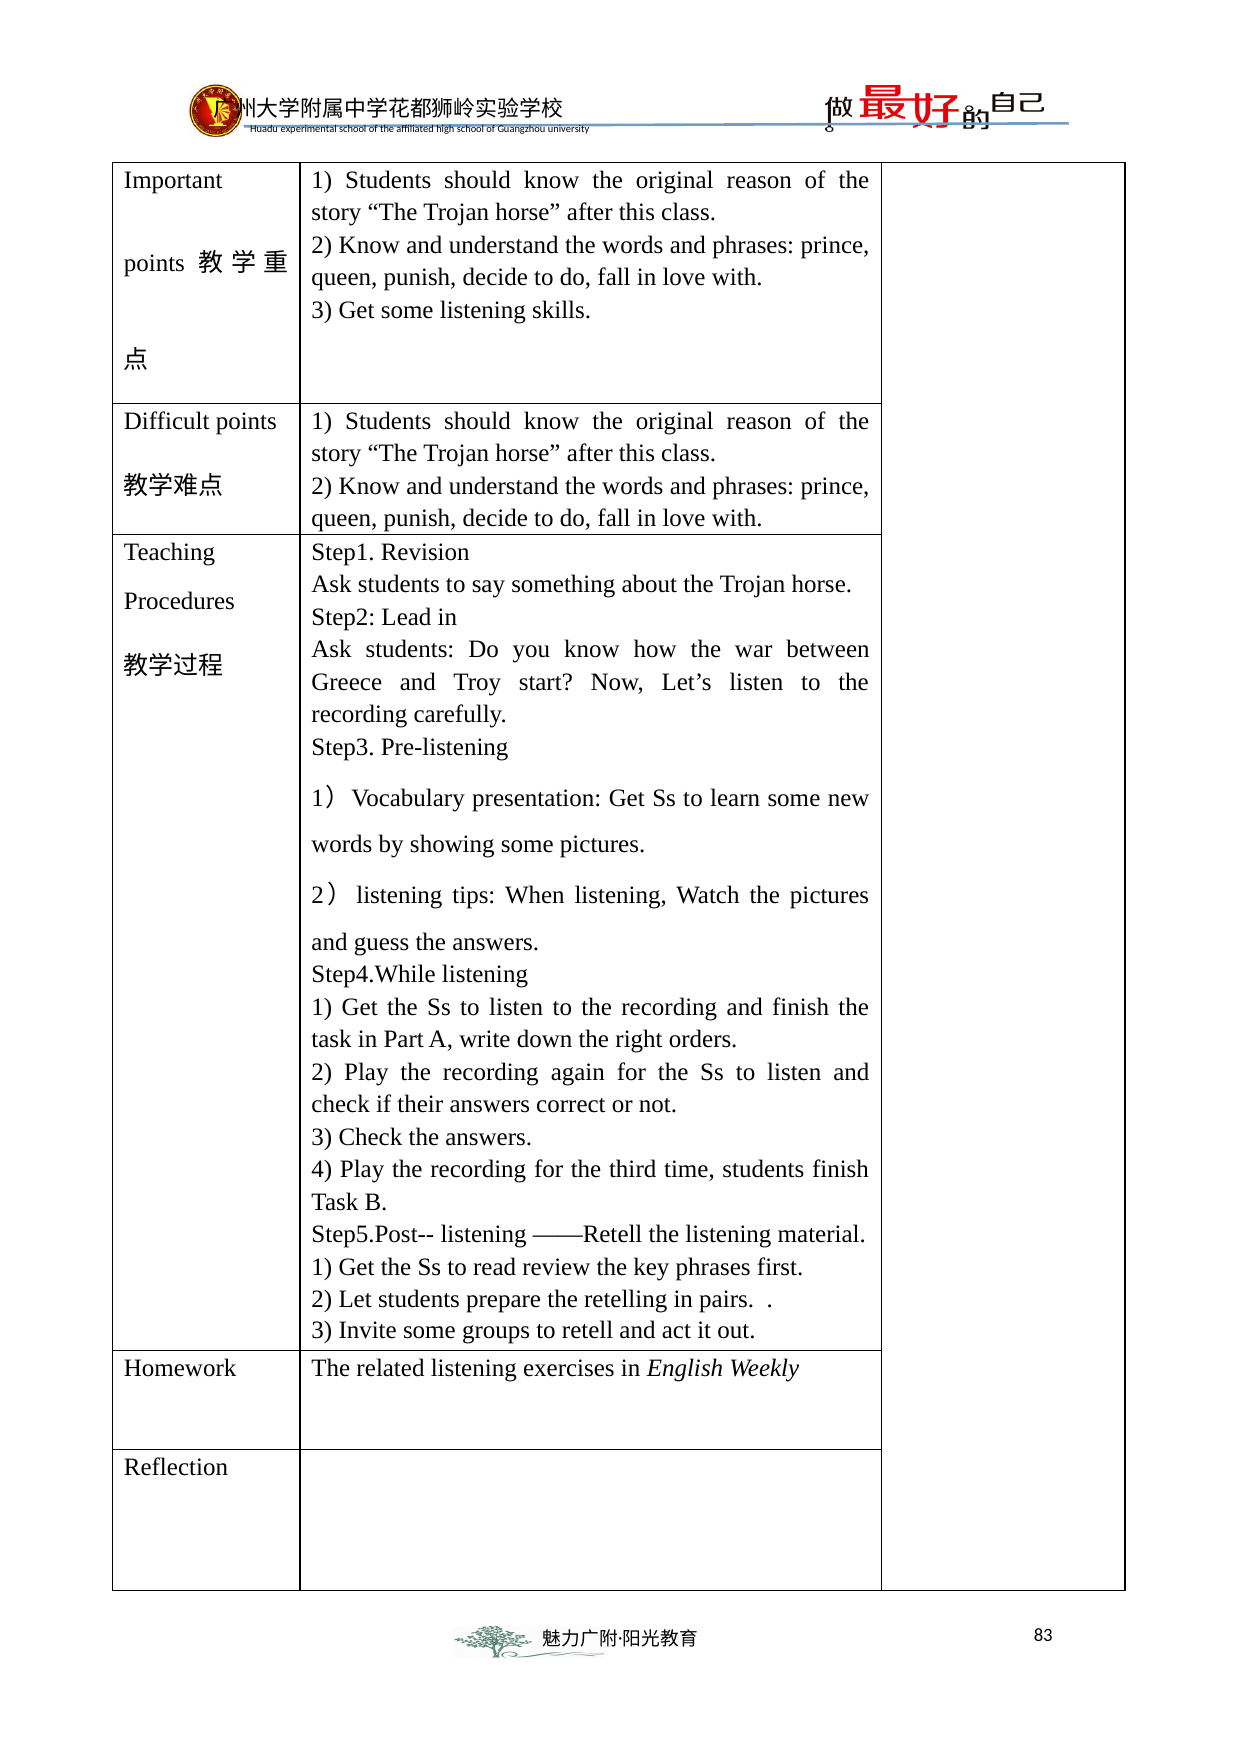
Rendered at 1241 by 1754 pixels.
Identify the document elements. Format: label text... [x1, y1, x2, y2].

table_cell 1) Students should know the original reason of the story “The Trojan horse” after this class. 2) Know and understand the words and phrases: prince, queen, punish, decide to do, fall in love with. 3) Get some listening skills. [301, 163, 881, 403]
picture [187, 82, 244, 139]
table_cell [882, 163, 1124, 1590]
table_cell Step1. Revision Ask students to say something about the Trojan horse. Step2: Lead in Ask students: Do you know how the war between Greece and Troy start? Now, Let’s listen to the recording carefully. Step3. Pre-listening 1）Vocabulary presentation: Get Ss to learn some new words by showing some pictures. 2）listening tips: When listening, Watch the pictures and guess the answers. Step4.While listening 1) Get the Ss to listen to the recording and finish the task in Part A, write down the right orders. 2) Play the recording again for the Ss to listen and check if their answers correct or not. 3) Check the answers. 4) Play the recording for the third time, students finish Task B. Step5.Post-- listening ——Retell the listening material. 1) Get the Ss to read review the key phrases first. 2) Let students prepare the retelling in pairs. . 3) Invite some groups to retell and act it out. [301, 535, 881, 1350]
table_cell Reflection [113, 1450, 299, 1590]
picture [825, 125, 1044, 132]
picture [453, 1626, 607, 1659]
table_cell Important points教学重点 [113, 163, 299, 403]
table_cell Homework [113, 1351, 299, 1449]
table_cell [301, 1450, 881, 1590]
table_cell Difficult points 教学难点 [113, 404, 299, 534]
picture [825, 85, 1044, 122]
table_cell The related listening exercises in English Weekly [301, 1351, 881, 1449]
table_cell Teaching Procedures 教学过程 [113, 535, 299, 1350]
table_cell 1) Students should know the original reason of the story “The Trojan horse” after this class. 2) Know and understand the words and phrases: prince, queen, punish, decide to do, fall in love with. [301, 404, 881, 534]
